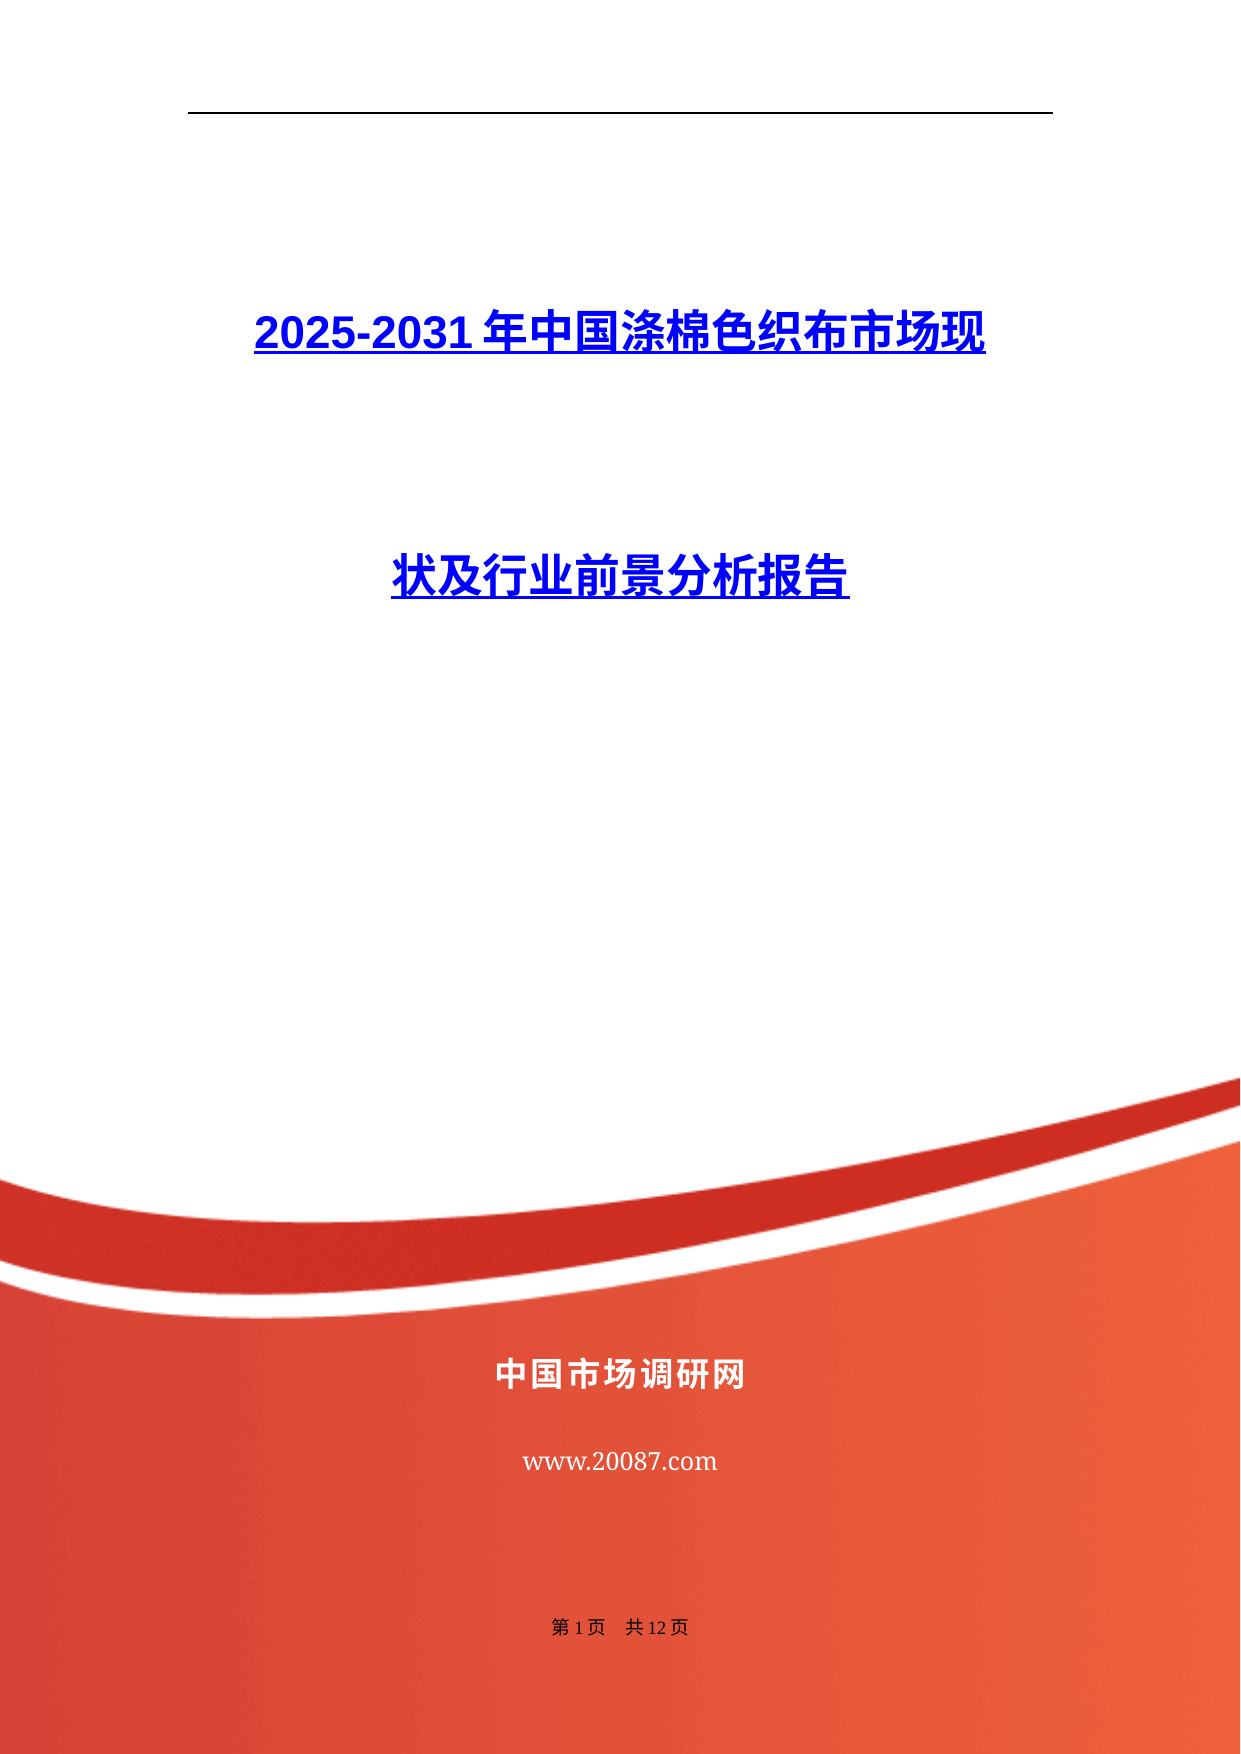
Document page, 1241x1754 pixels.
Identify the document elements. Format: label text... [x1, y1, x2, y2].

subtitle 中国市场调研网 [187, 1339, 1053, 1404]
table_header 2025-2031年中国涤棉色织布市场现状及行业前景分析报告 [188, 207, 1053, 773]
picture [0, 1006, 1241, 1754]
text www.20087.com [187, 1428, 1053, 1493]
